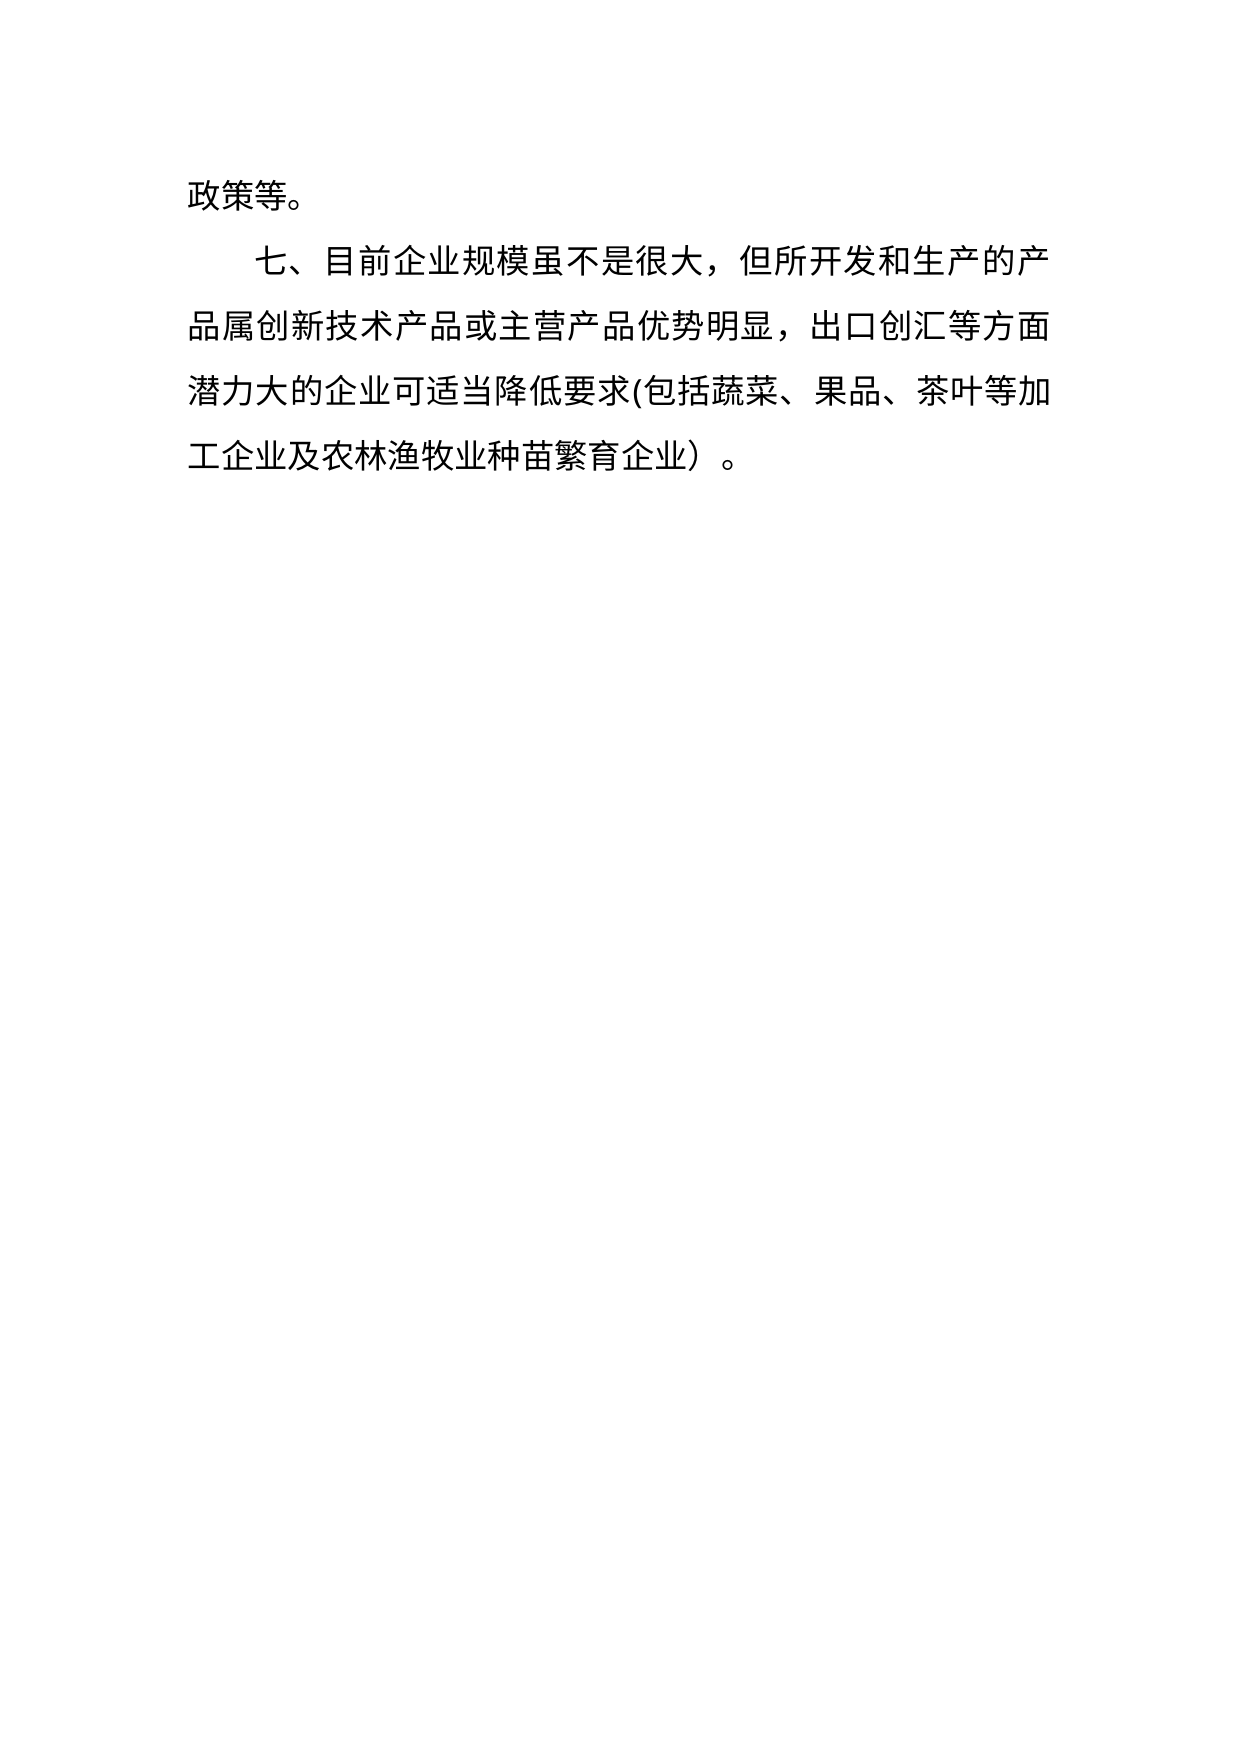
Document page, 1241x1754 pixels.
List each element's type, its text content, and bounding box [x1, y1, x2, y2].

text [187, 162, 1053, 227]
text 七、目前企业规模虽不是很大，但所开发和生产的产品属创新技术产品或主营产品优势明显，出口创汇等方面潜力大的企业可适当降低要求(包括蔬菜、果品、茶叶等加工企业及农林渔牧业种苗繁育企业）。 [187, 227, 1053, 487]
